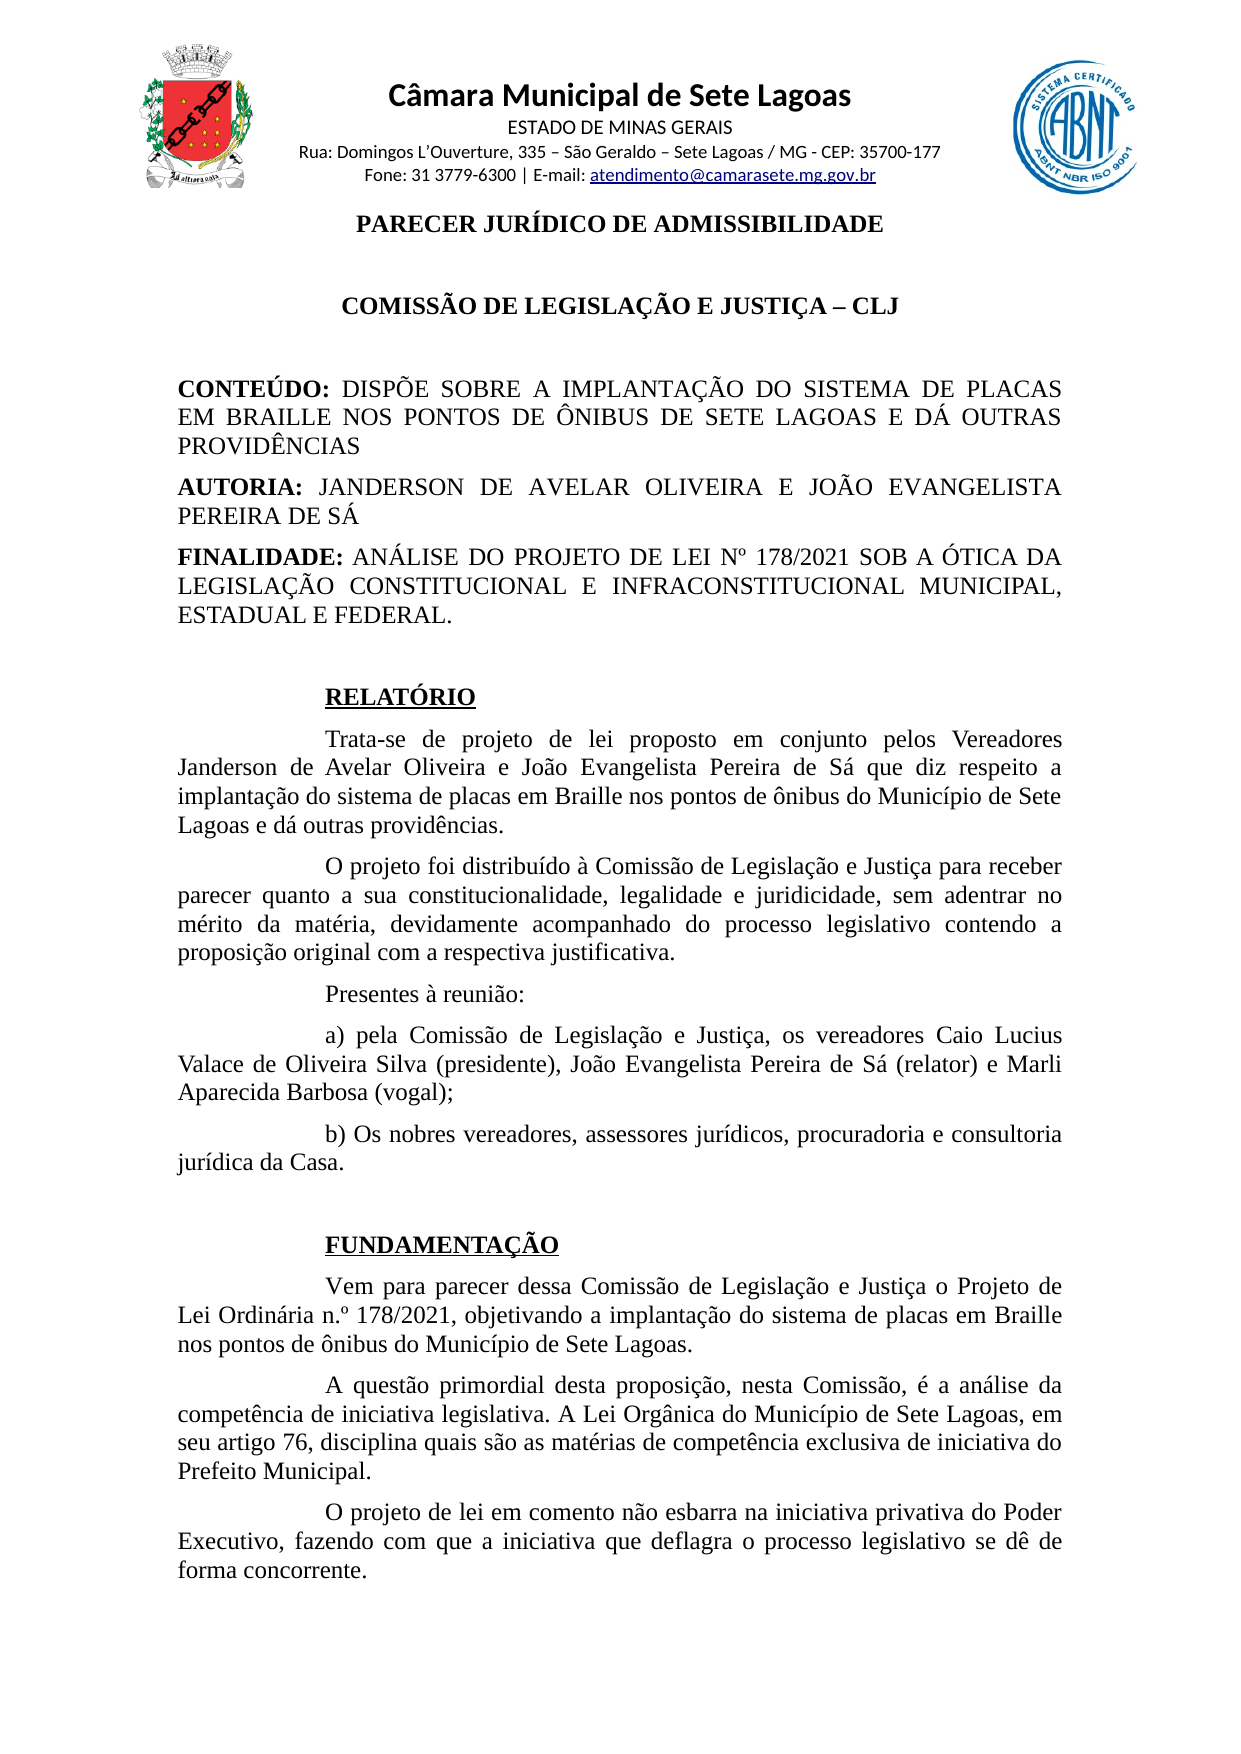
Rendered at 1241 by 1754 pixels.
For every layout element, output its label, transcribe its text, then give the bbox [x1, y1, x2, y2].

text CONTEÚDO: DISPÕE SOBRE A IMPLANTAÇÃO DO SISTEMA DE PLACAS EM BRAILLE NOS PONTOS DE ÔNIBUS DE SETE LAGOAS E DÁ OUTRAS PROVIDÊNCIAS [177, 374, 1063, 460]
text COMISSÃO DE LEGISLAÇÃO E JUSTIÇA – CLJ [177, 291, 1063, 320]
text FUNDAMENTAÇÃO [177, 1230, 1063, 1259]
text Presentes à reunião: [177, 979, 1063, 1007]
text b) Os nobres vereadores, assessores jurídicos, procuradoria e consultoria jurídica da Casa. [177, 1119, 1063, 1176]
text O projeto foi distribuído à Comissão de Legislação e Justiça para receber parecer quanto a sua constitucionalidade, legalidade e juridicidade, sem adentrar no mérito da matéria, devidamente acompanhado do processo legislativo contendo a proposição original com a respectiva justificativa. [177, 851, 1063, 966]
picture [120, 42, 264, 186]
text FINALIDADE: ANÁLISE DO PROJETO DE LEI Nº 178/2021 SOB A ÓTICA DA LEGISLAÇÃO CONSTITUCIONAL E INFRACONSTITUCIONAL MUNICIPAL, ESTADUAL E FEDERAL. [177, 542, 1063, 629]
picture [1011, 59, 1137, 194]
text PARECER JURÍDICO DE ADMISSIBILIDADE [177, 209, 1063, 237]
text Vem para parecer dessa Comissão de Legislação e Justiça o Projeto de Lei Ordinária n.º 178/2021, objetivando a implantação do sistema de placas em Braille nos pontos de ônibus do Município de Sete Lagoas. [177, 1271, 1063, 1357]
text O projeto de lei em comento não esbarra na iniciativa privativa do Poder Executivo, fazendo com que a iniciativa que deflagra o processo legislativo se dê de forma concorrente. [177, 1497, 1063, 1584]
text A questão primordial desta proposição, nesta Comissão, é a análise da competência de iniciativa legislativa. A Lei Orgânica do Município de Sete Lagoas, em seu artigo 76, disciplina quais são as matérias de competência exclusiva de iniciativa do Prefeito Municipal. [177, 1370, 1063, 1485]
text AUTORIA: JANDERSON DE AVELAR OLIVEIRA E JOÃO EVANGELISTA PEREIRA DE SÁ [177, 472, 1063, 530]
text RELATÓRIO [177, 682, 1063, 711]
text Trata-se de projeto de lei proposto em conjunto pelos Vereadores Janderson de Avelar Oliveira e João Evangelista Pereira de Sá que diz respeito a implantação do sistema de placas em Braille nos pontos de ônibus do Município de Sete Lagoas e dá outras providências. [177, 724, 1063, 839]
text a) pela Comissão de Legislação e Justiça, os vereadores Caio Lucius Valace de Oliveira Silva (presidente), João Evangelista Pereira de Sá (relator) e Marli Aparecida Barbosa (vogal); [177, 1020, 1063, 1106]
